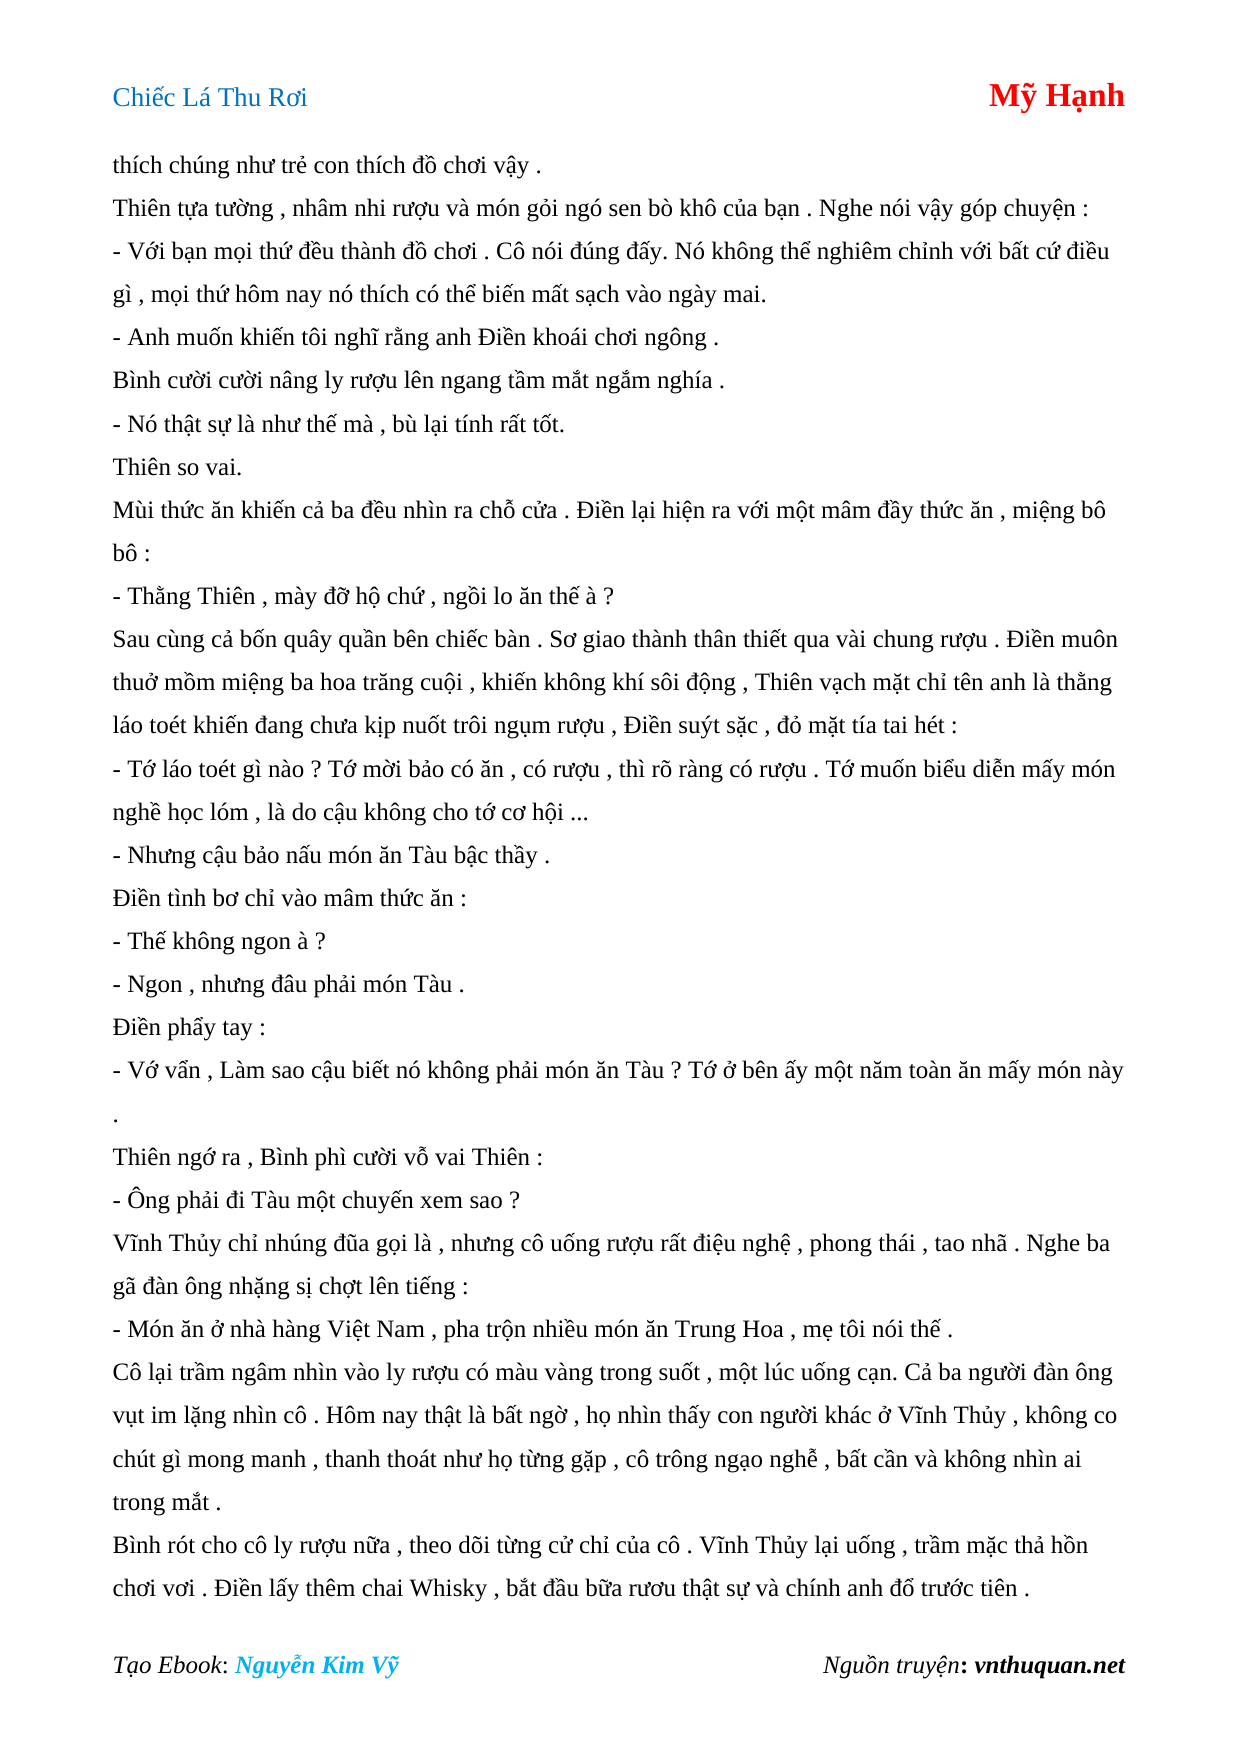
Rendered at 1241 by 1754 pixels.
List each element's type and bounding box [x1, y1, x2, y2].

text [112, 150, 1128, 1602]
